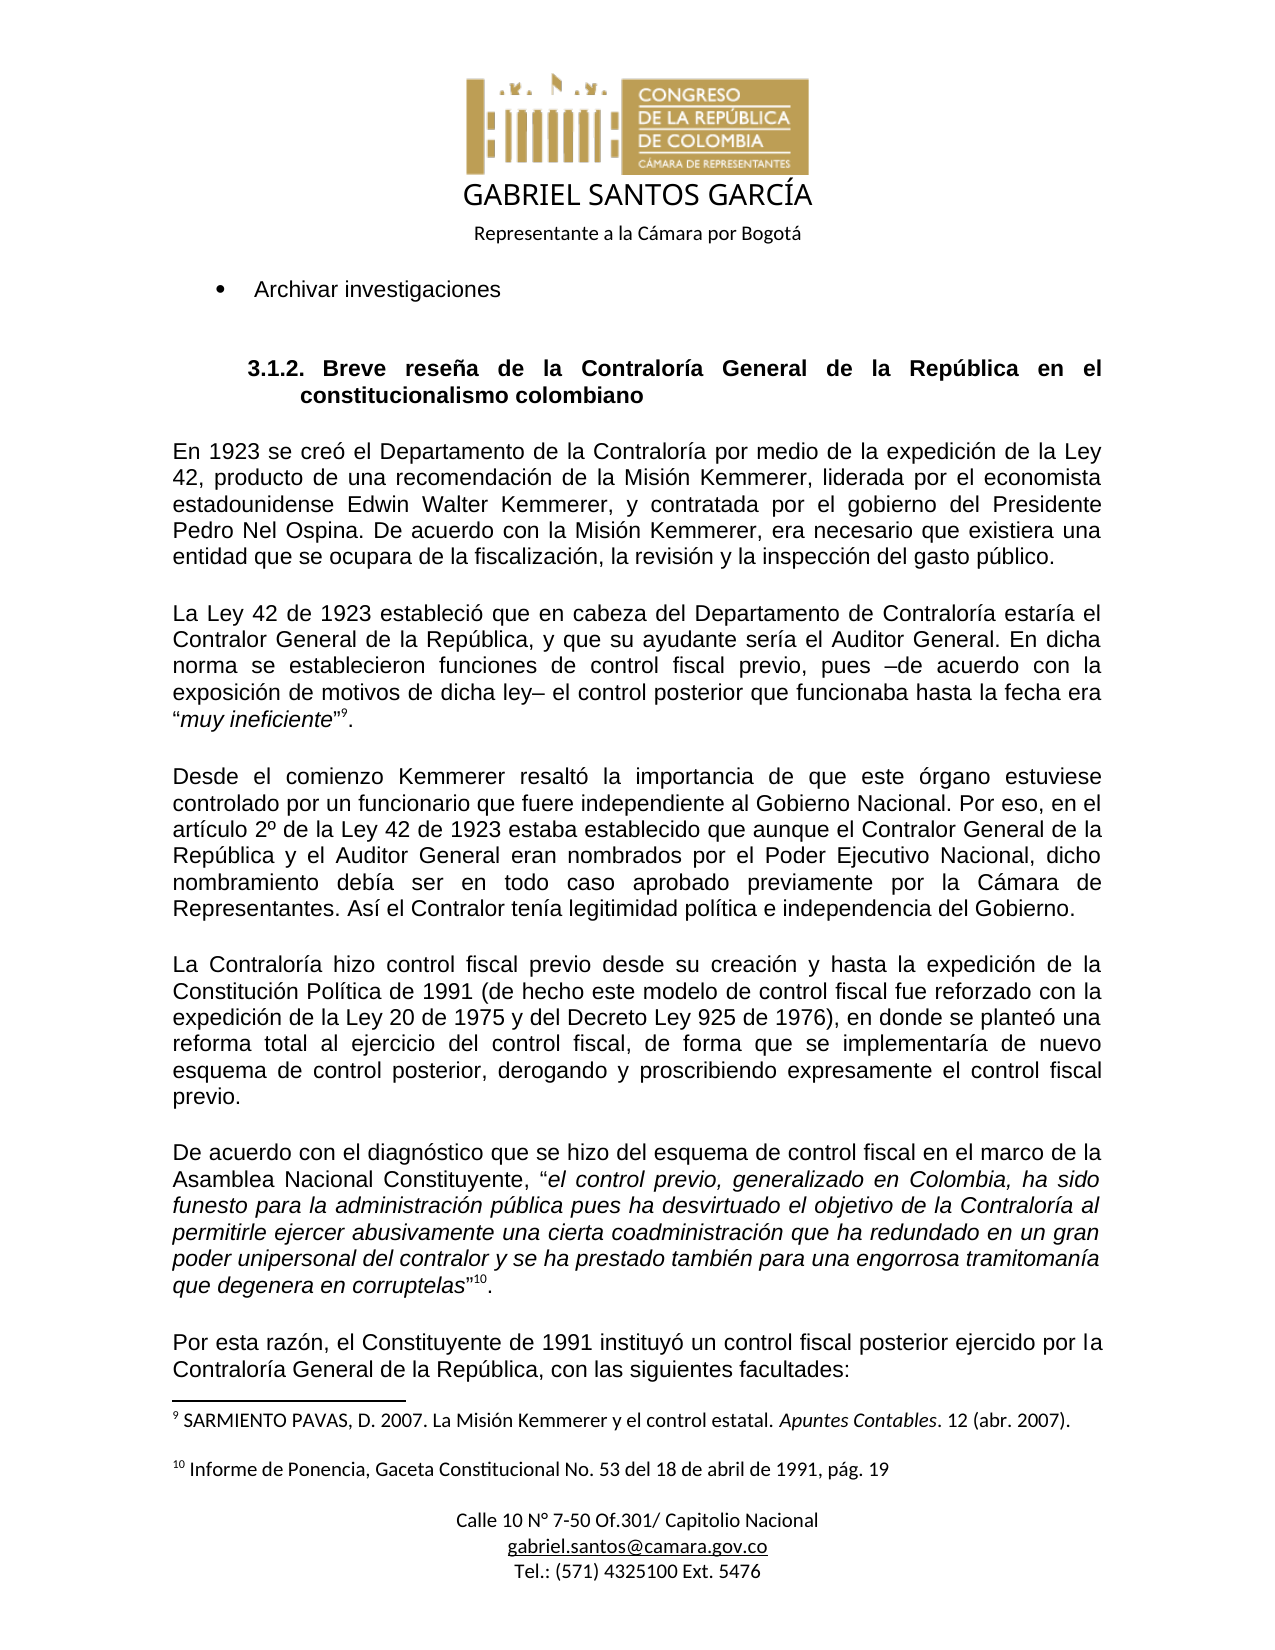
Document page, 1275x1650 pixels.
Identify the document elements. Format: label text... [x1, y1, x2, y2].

list Breve reseña de la Contraloría General de la República en el constitucionalismo colombiano [247, 355, 1102, 408]
text La Ley 42 de 1923 estableció que en cabeza del Departamento de Contraloría estaría el Contralor General de la República, y que su ayudante sería el Auditor General. En dicha norma se establecieron funciones de control fiscal previo, pues –de acuerdo con la exposición de motivos de dicha ley– el control posterior que funcionaba hasta la fecha era “muy ineficiente”. [172, 600, 1102, 733]
picture [466, 73, 809, 175]
text Por esta razón, el Constituyente de 1991 instituyó un control fiscal posterior ejercido por la Contraloría General de la República, con las siguientes facultades: [172, 1329, 1102, 1382]
text En 1923 se creó el Departamento de la Contraloría por medio de la expedición de la Ley 42, producto de una recomendación de la Misión Kemmerer, liderada por el economista estadounidense Edwin Walter Kemmerer, y contratada por el gobierno del Presidente Pedro Nel Ospina. De acuerdo con la Misión Kemmerer, era necesario que existiera una entidad que se ocupara de la fiscalización, la revisión y la inspección del gasto público. [172, 438, 1102, 570]
text Desde el comienzo Kemmerer resaltó la importancia de que este órgano estuviese controlado por un funcionario que fuere independiente al Gobierno Nacional. Por eso, en el artículo 2º de la Ley 42 de 1923 estaba establecido que aunque el Contralor General de la República y el Auditor General eran nombrados por el Poder Ejecutivo Nacional, dicho nombramiento debía ser en todo caso aprobado previamente por la Cámara de Representantes. Así el Contralor tenía legitimidad política e independencia del Gobierno. [172, 763, 1102, 921]
list Archivar investigaciones [216, 276, 1102, 302]
text La Contraloría hizo control fiscal previo desde su creación y hasta la expedición de la Constitución Política de 1991 (de hecho este modelo de control fiscal fue reforzado con la expedición de la Ley 20 de 1975 y del Decreto Ley 925 de 1976), en donde se planteó una reforma total al ejercicio del control fiscal, de forma que se implementaría de nuevo esquema de control posterior, derogando y proscribiendo expresamente el control fiscal previo. [172, 951, 1102, 1109]
text De acuerdo con el diagnóstico que se hizo del esquema de control fiscal en el marco de la Asamblea Nacional Constituyente, “el control previo, generalizado en Colombia, ha sido funesto para la administración pública pues ha desvirtuado el objetivo de la Contraloría al permitirle ejercer abusivamente una cierta coadministración que ha redundado en un gran poder unipersonal del contralor y se ha prestado también para una engorrosa tramitomanía que degenera en corruptelas”. [172, 1139, 1102, 1299]
